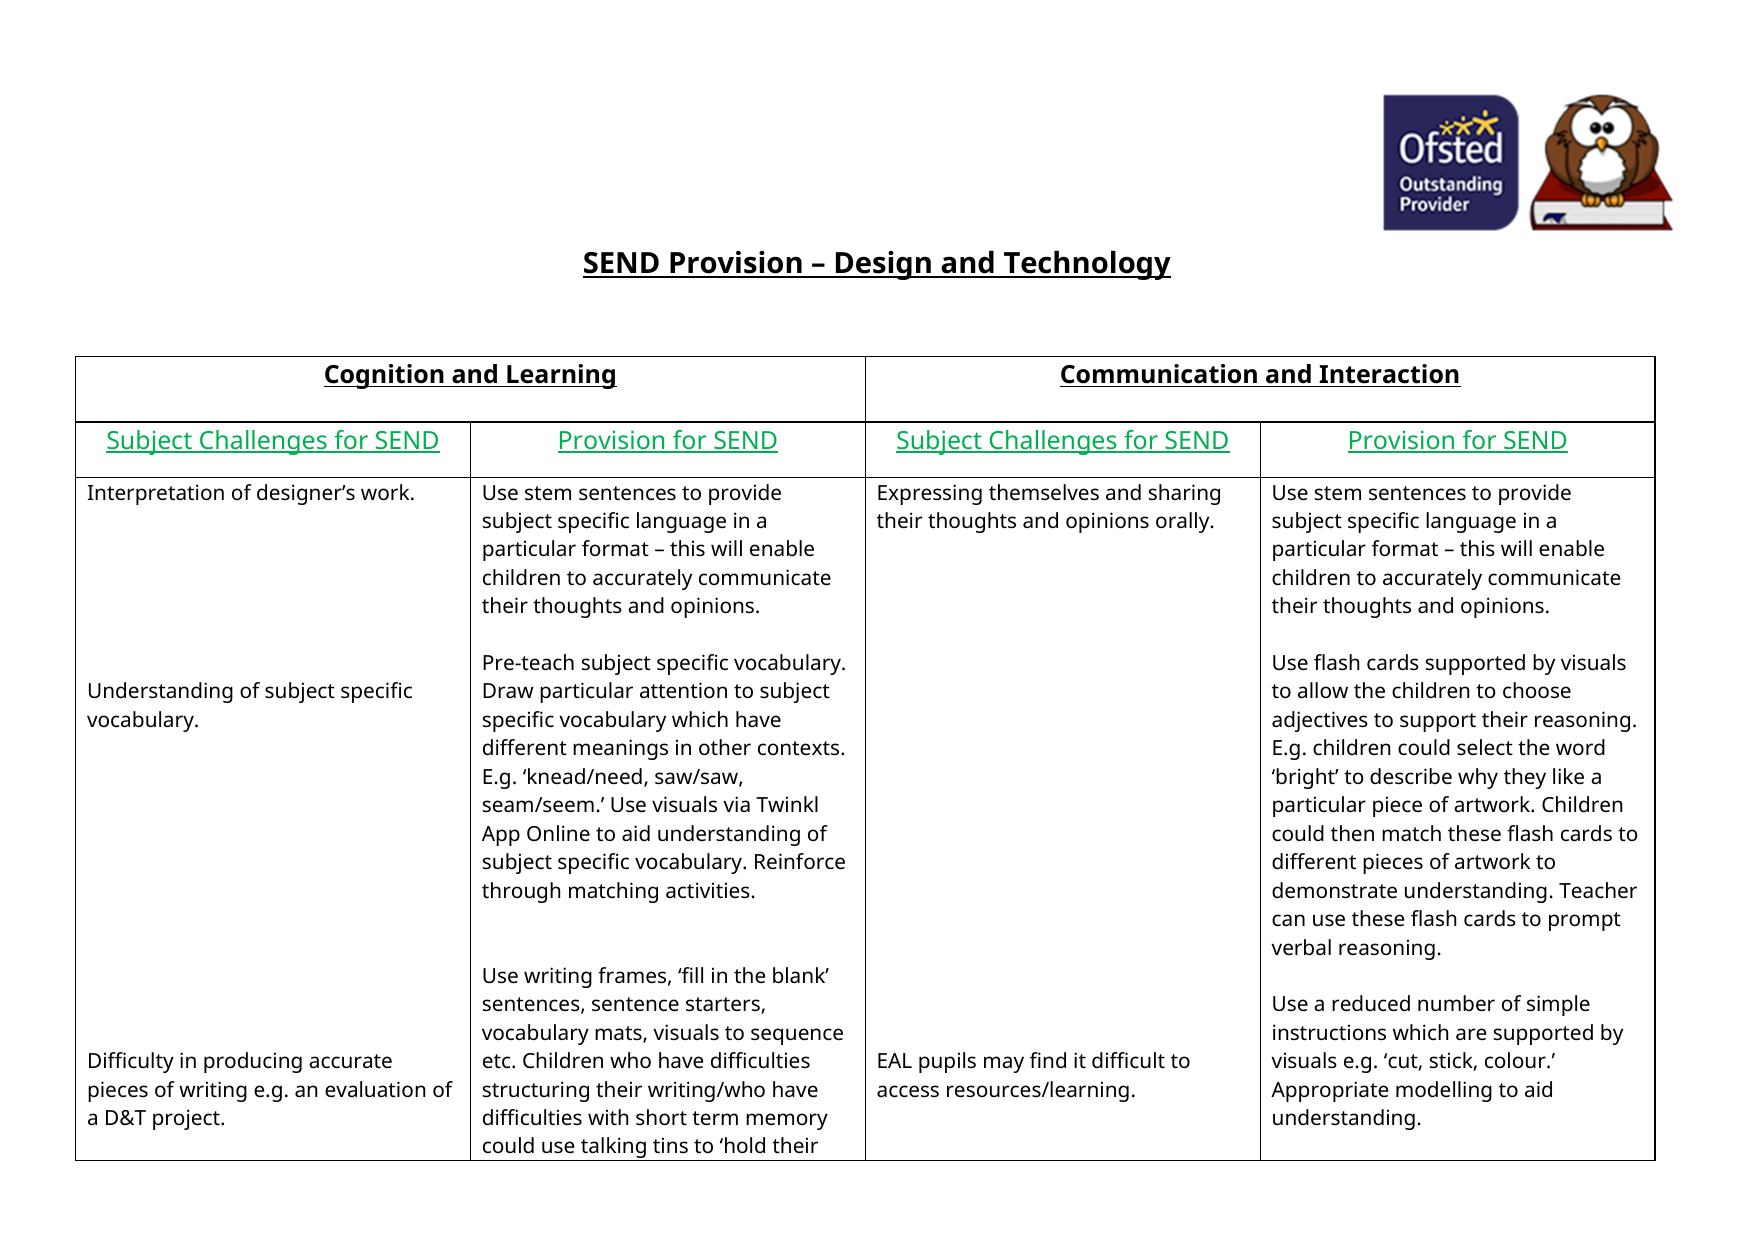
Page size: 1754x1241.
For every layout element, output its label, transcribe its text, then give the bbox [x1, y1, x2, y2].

table_cell Expressing themselves and sharing their thoughts and opinions orally. EAL pupils may find it difficult to access resources/learning. [866, 478, 1260, 1160]
text SEND Provision – Design and Technology [75, 243, 1679, 282]
table_cell Provision for SEND [1261, 423, 1654, 477]
table_cell Subject Challenges for SEND [866, 423, 1260, 477]
picture [1379, 73, 1679, 243]
table_cell Subject Challenges for SEND [76, 423, 470, 477]
table_header Communication and Interaction [866, 357, 1654, 421]
table_cell Provision for SEND [471, 423, 865, 477]
table_header Cognition and Learning [76, 357, 865, 421]
